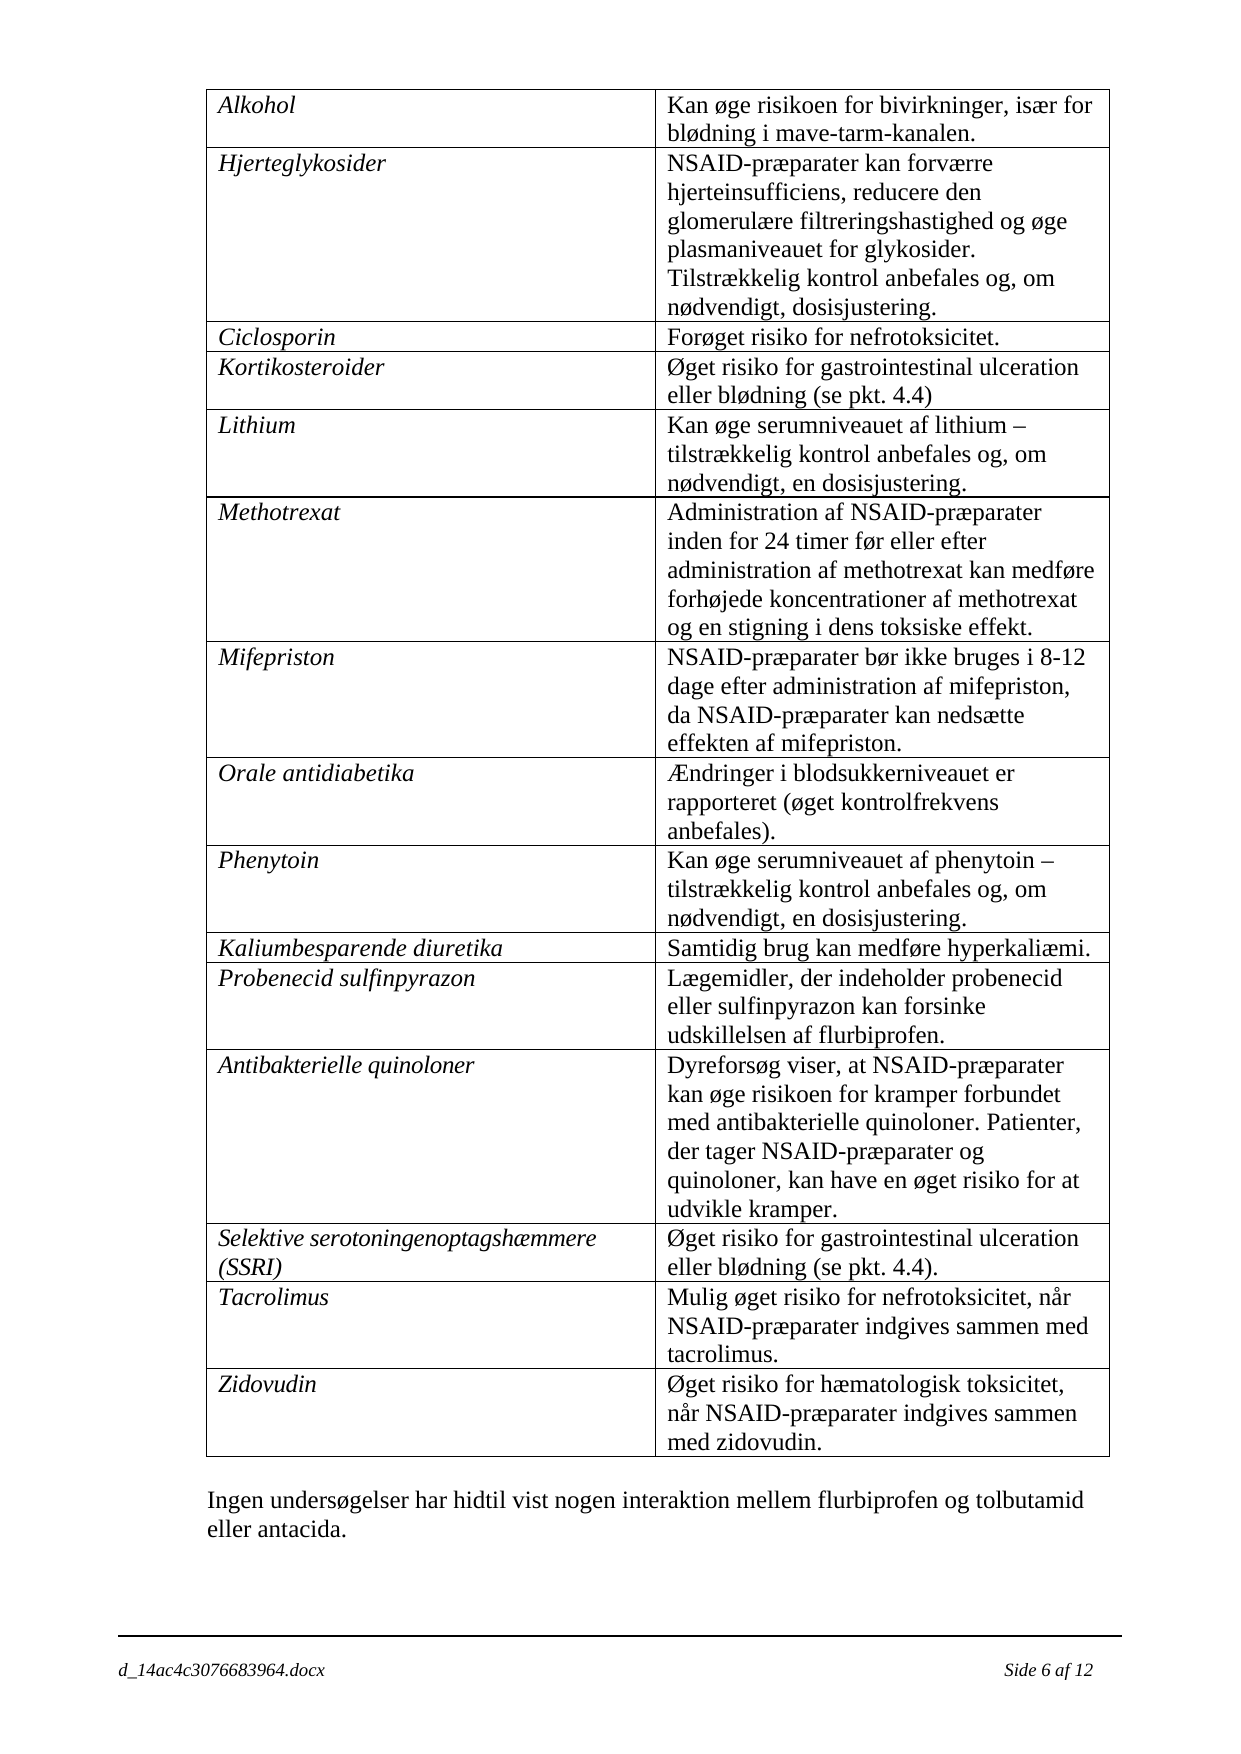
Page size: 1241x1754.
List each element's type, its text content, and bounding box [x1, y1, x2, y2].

table_cell Ændringer i blodsukkerniveauet er rapporteret (øget kontrolfrekvens anbefales). [656, 758, 1109, 844]
table_cell Øget risiko for gastrointestinal ulceration eller blødning (se pkt. 4.4) [656, 352, 1109, 409]
table_cell Kortikosteroider [207, 352, 655, 409]
table_cell Orale antidiabetika [207, 758, 655, 844]
table_cell Øget risiko for hæmatologisk toksicitet, når NSAID-præparater indgives sammen med zidovudin. [656, 1369, 1109, 1456]
table_cell Zidovudin [207, 1369, 655, 1456]
table_cell Lægemidler, der indeholder probenecid eller sulfinpyrazon kan forsinke udskillelsen af flurbiprofen. [656, 963, 1109, 1049]
table_cell Administration af NSAID-præparater inden for 24 timer før eller efter administration af methotrexat kan medføre forhøjede koncentrationer af methotrexat og en stigning i dens toksiske effekt. [656, 498, 1109, 641]
table_cell Alkohol [207, 90, 655, 147]
table_cell Dyreforsøg viser, at NSAID-præparater kan øge risikoen for kramper forbundet med antibakterielle quinoloner. Patienter, der tager NSAID-præparater og quinoloner, kan have en øget risiko for at udvikle kramper. [656, 1050, 1109, 1222]
table_cell NSAID-præparater kan forværre hjerteinsufficiens, reducere den glomerulære filtreringshastighed og øge plasmaniveauet for glykosider. Tilstrækkelig kontrol anbefales og, om nødvendigt, dosisjustering. [656, 148, 1109, 321]
table_cell Kan øge risikoen for bivirkninger, især for blødning i mave-tarm-kanalen. [656, 90, 1109, 147]
table_cell Lithium [207, 410, 655, 496]
table_cell Tacrolimus [207, 1282, 655, 1368]
table_cell Mifepriston [207, 642, 655, 757]
table_cell Phenytoin [207, 846, 655, 932]
table_cell Mulig øget risiko for nefrotoksicitet, når NSAID-præparater indgives sammen med tacrolimus. [656, 1282, 1109, 1368]
table_cell Ciclosporin [207, 322, 655, 351]
table_cell Methotrexat [207, 498, 655, 641]
table_cell Kaliumbesparende diuretika [207, 933, 655, 962]
table_cell NSAID-præparater bør ikke bruges i 8-12 dage efter administration af mifepriston, da NSAID-præparater kan nedsætte effekten af mifepriston. [656, 642, 1109, 757]
text Ingen undersøgelser har hidtil vist nogen interaktion mellem flurbiprofen og tolbutamid eller antacida. [207, 1485, 1122, 1543]
table_cell Forøget risiko for nefrotoksicitet. [656, 322, 1109, 351]
table_cell Selektive serotoningenoptagshæmmere (SSRI) [207, 1224, 655, 1281]
table_cell Kan øge serumniveauet af phenytoin – tilstrækkelig kontrol anbefales og, om nødvendigt, en dosisjustering. [656, 846, 1109, 932]
table_cell Øget risiko for gastrointestinal ulceration eller blødning (se pkt. 4.4). [656, 1224, 1109, 1281]
table_cell Kan øge serumniveauet af lithium – tilstrækkelig kontrol anbefales og, om nødvendigt, en dosisjustering. [656, 410, 1109, 496]
table_cell Samtidig brug kan medføre hyperkaliæmi. [656, 933, 1109, 962]
table_cell Hjerteglykosider [207, 148, 655, 321]
table_cell Antibakterielle quinoloner [207, 1050, 655, 1222]
table_cell Probenecid sulfinpyrazon [207, 963, 655, 1049]
